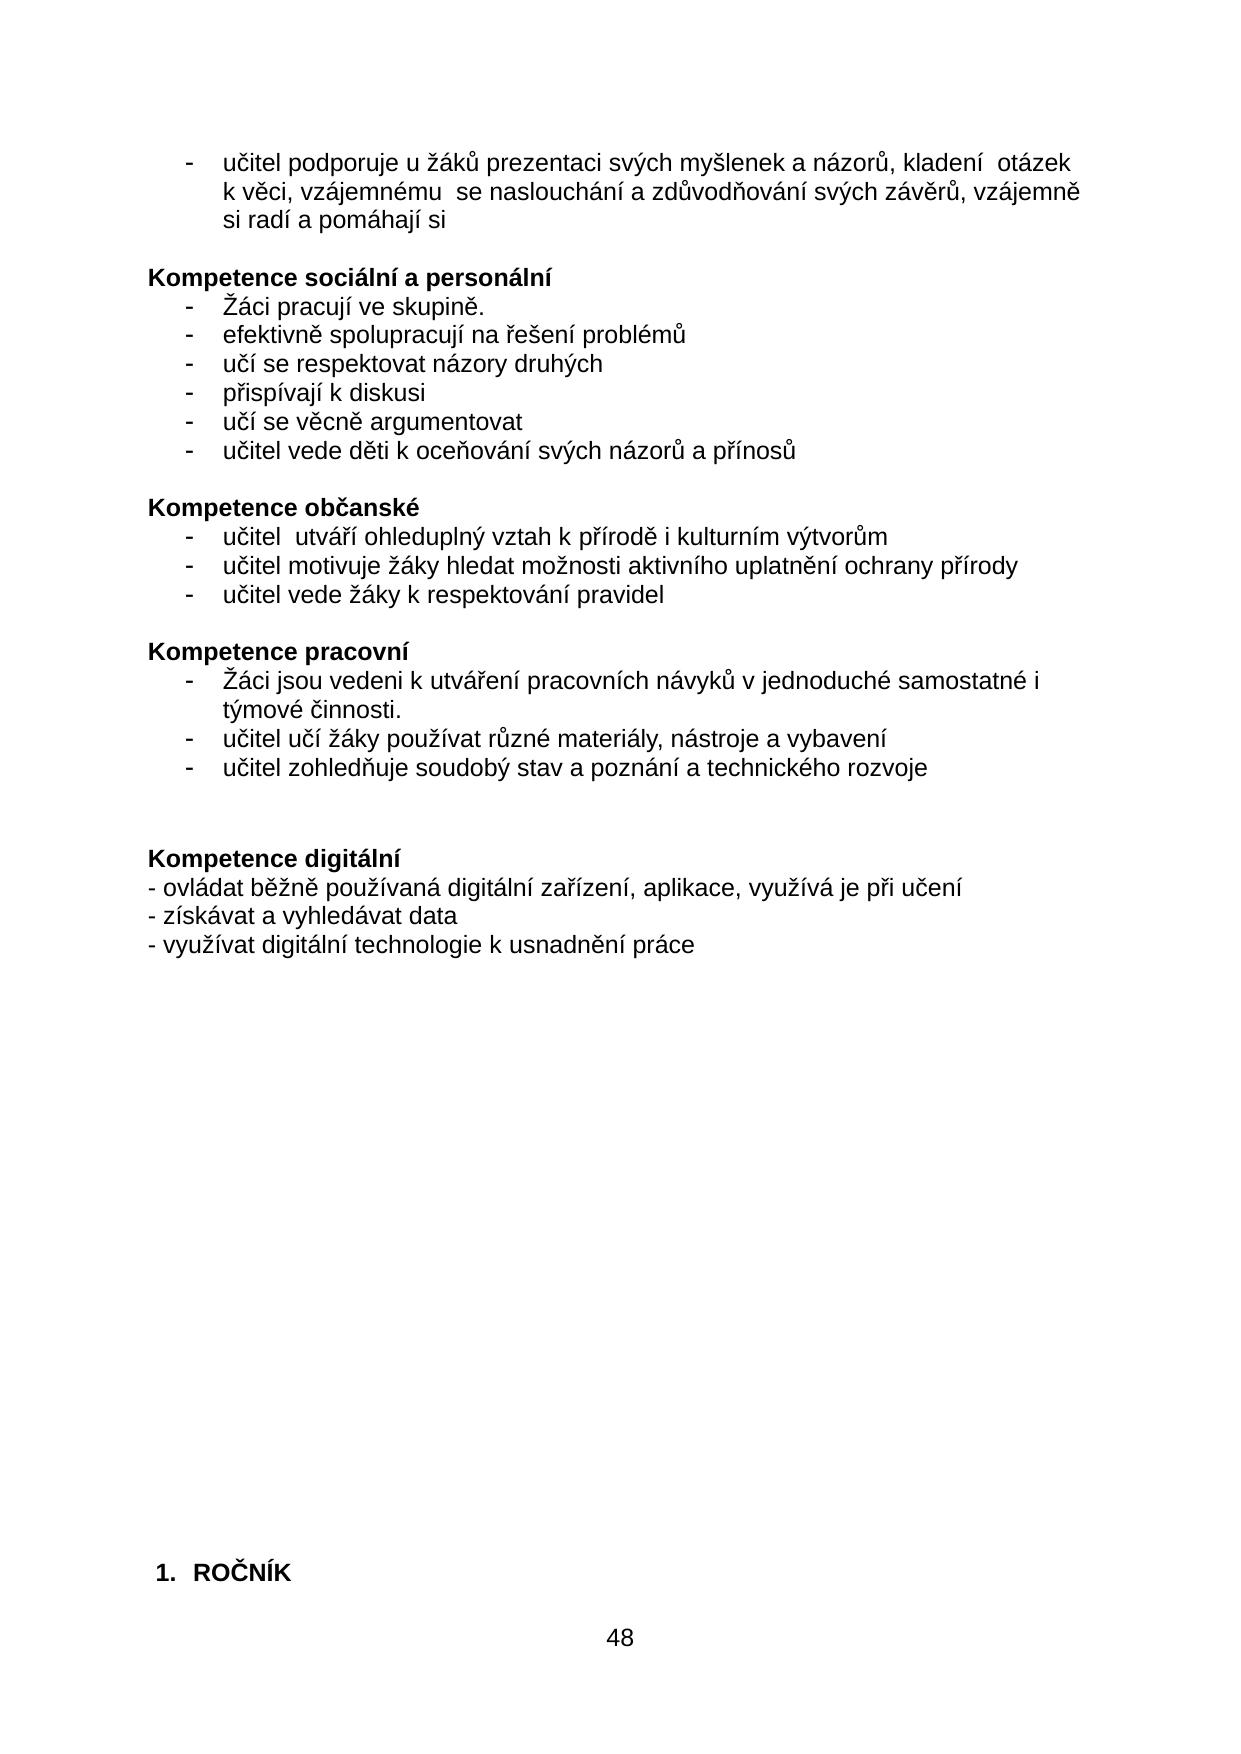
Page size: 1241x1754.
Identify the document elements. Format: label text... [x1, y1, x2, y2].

text Kompetence sociální a personální [148, 263, 1093, 291]
list učitel podporuje u žáků prezentaci svých myšlenek a názorů, kladení otázek k věci, vzájemnému se naslouchání a zdůvodňování svých závěrů, vzájemně si radí a pomáhají si [185, 148, 1093, 234]
text Kompetence digitální [148, 844, 1093, 872]
list učitel vede žáky k respektování pravidel [185, 580, 1093, 609]
list Žáci jsou vedeni k utváření pracovních návyků v jednoduché samostatné i týmové činnosti. [185, 666, 1093, 724]
list učitel motivuje žáky hledat možnosti aktivního uplatnění ochrany přírody [185, 551, 1093, 580]
list přispívají k diskusi [185, 378, 1093, 407]
list učitel vede děti k oceňování svých názorů a přínosů [185, 436, 1093, 464]
list ROČNÍK [155, 1558, 1093, 1586]
list efektivně spolupracují na řešení problémů [185, 320, 1093, 349]
text - ovládat běžně používaná digitální zařízení, aplikace, využívá je při učení [148, 872, 1093, 901]
list učí se věcně argumentovat [185, 407, 1093, 436]
list učí se respektovat názory druhých [185, 349, 1093, 378]
text Kompetence pracovní [148, 637, 1093, 666]
text - získávat a vyhledávat data [148, 901, 1093, 930]
text - využívat digitální technologie k usnadnění práce [148, 930, 1093, 959]
list Žáci pracují ve skupině. [185, 291, 1093, 320]
list učitel utváří ohleduplný vztah k přírodě i kulturním výtvorům [185, 522, 1093, 551]
text Kompetence občanské [148, 493, 1093, 522]
list učitel zohledňuje soudobý stav a poznání a technického rozvoje [185, 753, 1093, 781]
list učitel učí žáky používat různé materiály, nástroje a vybavení [185, 724, 1093, 753]
